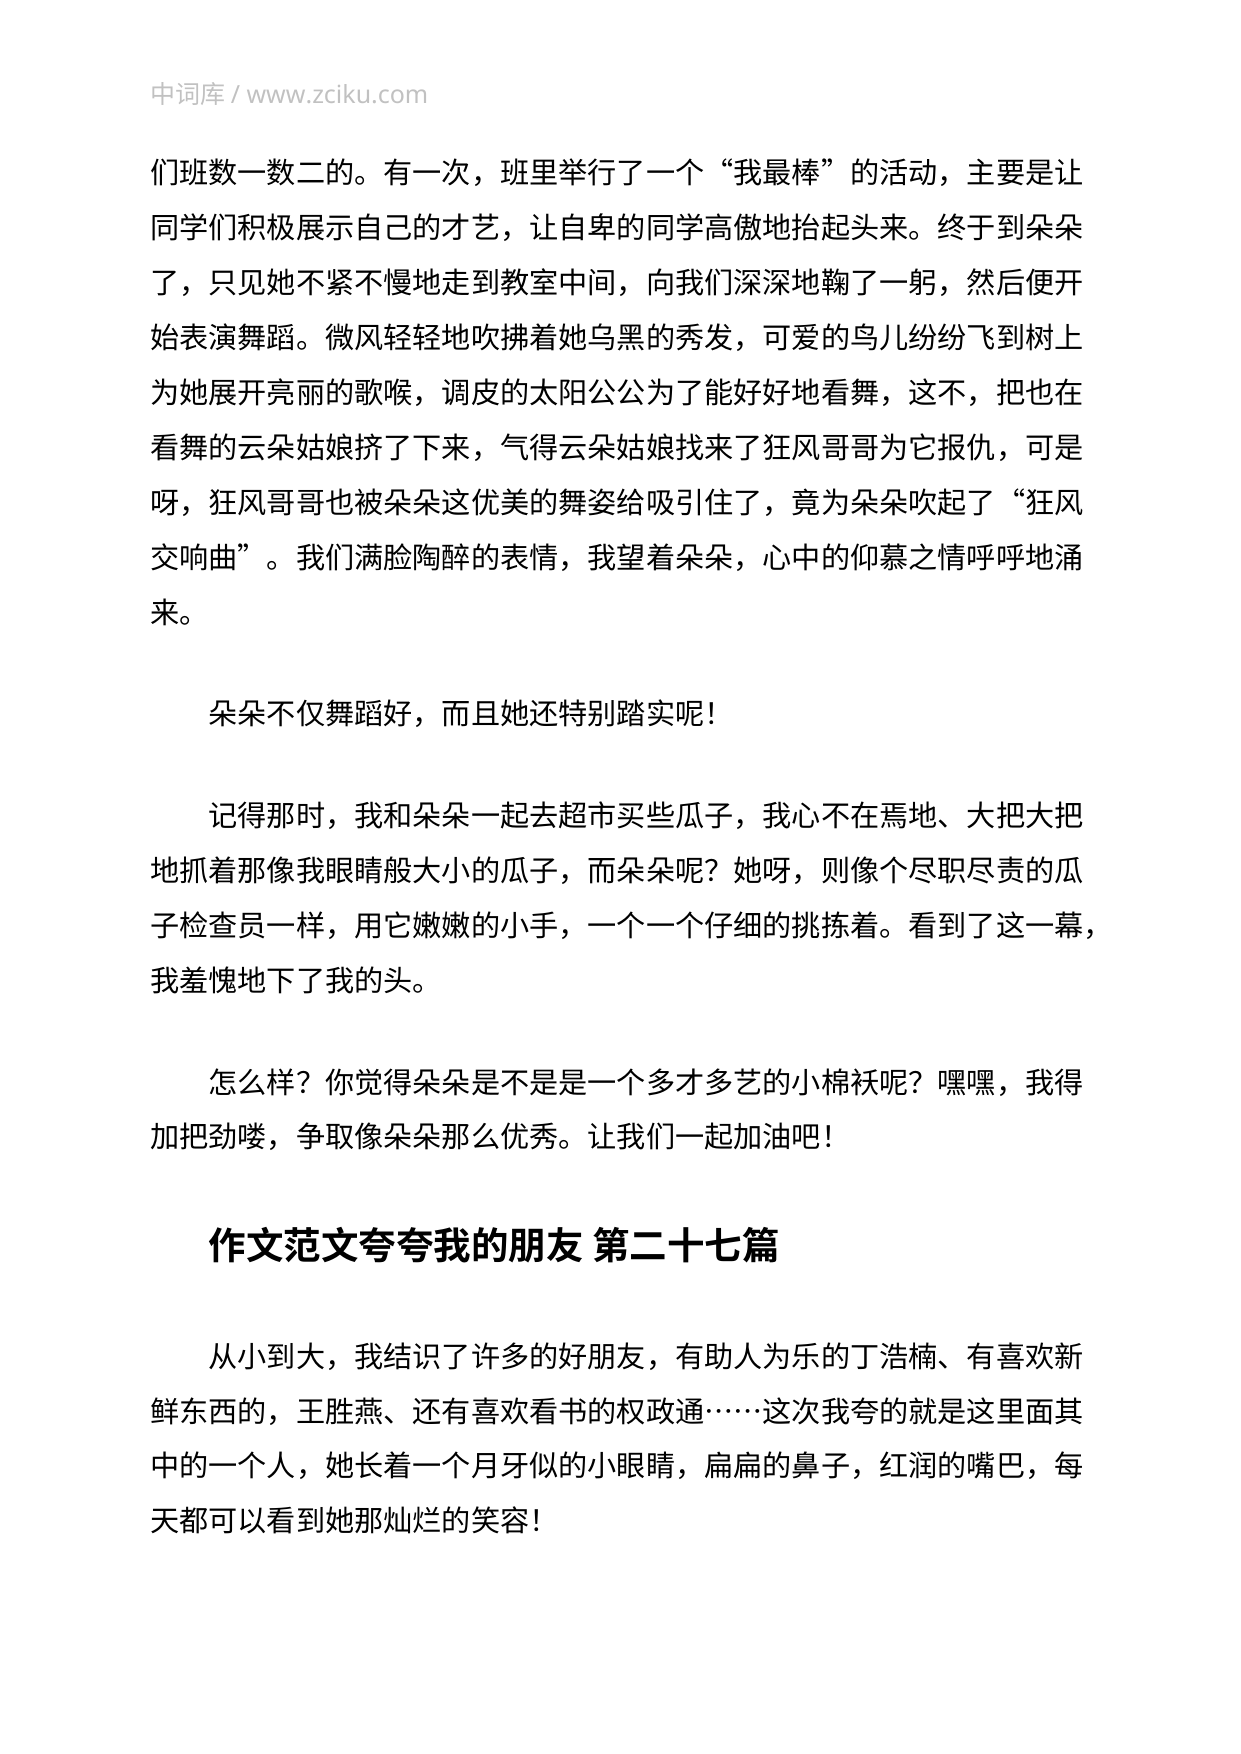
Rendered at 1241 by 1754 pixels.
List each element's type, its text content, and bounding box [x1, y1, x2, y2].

text 记得那时，我和朵朵一起去超市买些瓜子，我心不在焉地、大把大把地抓着那像我眼睛般大小的瓜子，而朵朵呢？她呀，则像个尽职尽责的瓜子检查员一样，用它嫩嫩的小手，一个一个仔细的挑拣着。看到了这一幕，我羞愧地下了我的头。 [150, 793, 1090, 1000]
text 怎么样？你觉得朵朵是不是是一个多才多艺的小棉袄呢？嘿嘿，我得加把劲喽，争取像朵朵那么优秀。让我们一起加油吧！ [150, 1059, 1090, 1156]
text 作文范文夸夸我的朋友 第二十七篇 [150, 1216, 1090, 1270]
text 朵朵不仅舞蹈好，而且她还特别踏实呢！ [150, 691, 1090, 733]
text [150, 150, 1090, 631]
text 从小到大，我结识了许多的好朋友，有助人为乐的丁浩楠、有喜欢新鲜东西的，王胜燕、还有喜欢看书的权政通……这次我夸的就是这里面其中的一个人，她长着一个月牙似的小眼睛，扁扁的鼻子，红润的嘴巴，每天都可以看到她那灿烂的笑容！ [150, 1333, 1090, 1540]
